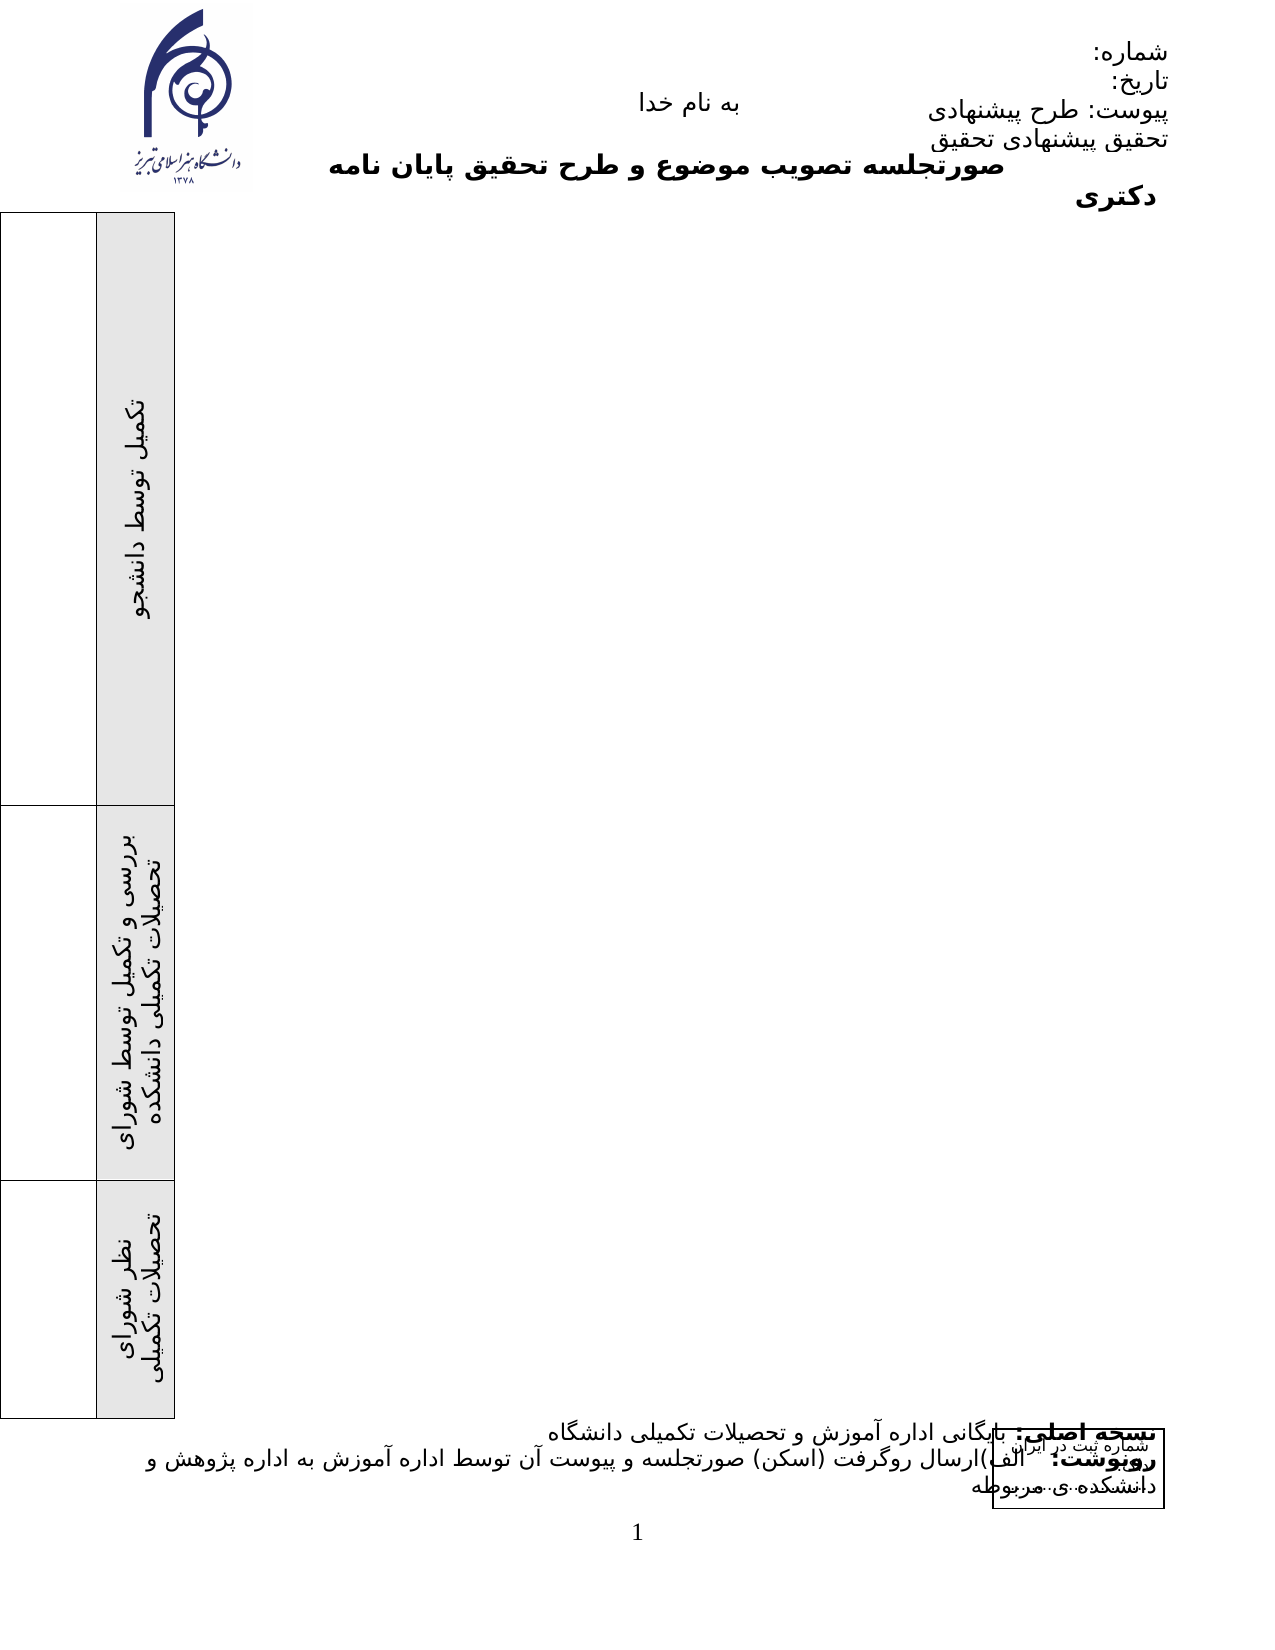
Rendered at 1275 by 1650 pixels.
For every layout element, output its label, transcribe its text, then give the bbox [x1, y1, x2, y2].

picture [119, 3, 254, 192]
text رونوشت: الف)ارسال روگرفت (اسکن) صورتجلسه و پیوست آن توسط اداره آموزش به اداره پژوهش و دانشکده ی مربوطه [118, 1445, 992, 1499]
table_cell بررسی و تکمیل توسط شورای تحصیلات تکمیلی دانشکده [97, 806, 174, 1179]
text صورتجلسه تصویب موضوع و طرح تحقیق پايان نامه دکتری [118, 149, 1157, 212]
text به نام خدا [254, 89, 1157, 118]
text رونوشت: الف)ارسال روگرفت (اسکن) صورتجلسه و پیوست آن توسط اداره آموزش به اداره پژوهش و دانشکده ی مربوطه [994, 1445, 1157, 1499]
table_header تکمیل توسط دانشجو [97, 213, 174, 805]
table_cell نظر شورای تحصیلات تکمیلی دانشگاه [97, 1181, 174, 1418]
text نسخه اصلی: بایگانی اداره آموزش و تحصیلات تکمیلی دانشگاه [118, 1419, 1157, 1445]
